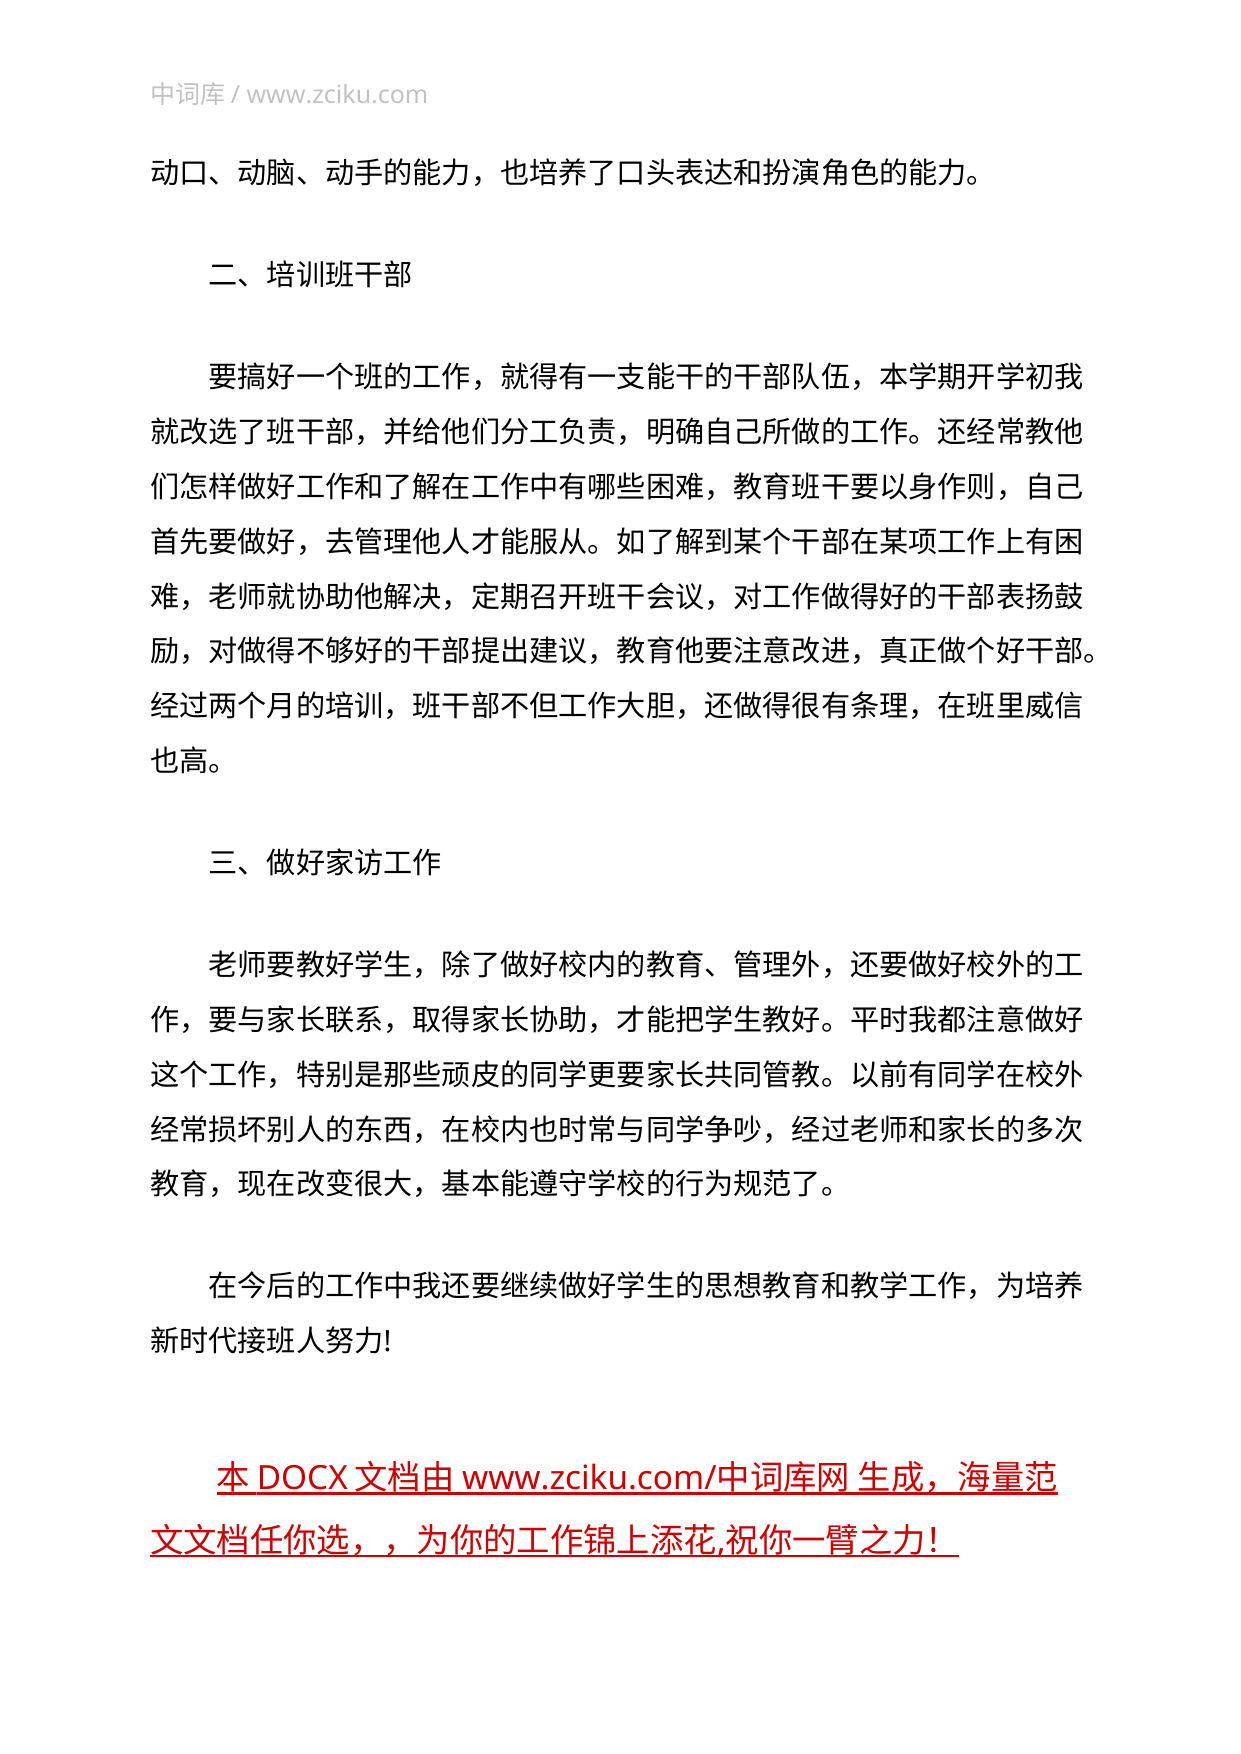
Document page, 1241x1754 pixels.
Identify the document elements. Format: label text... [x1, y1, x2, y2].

text 三、做好家访工作 [150, 839, 1090, 882]
text 要搞好一个班的工作，就得有一支能干的干部队伍，本学期开学初我就改选了班干部，并给他们分工负责，明确自己所做的工作。还经常教他们怎样做好工作和了解在工作中有哪些困难，教育班干要以身作则，自己首先要做好，去管理他人才能服从。如了解到某个干部在某项工作上有困难，老师就协助他解决，定期召开班干会议，对工作做得好的干部表扬鼓励，对做得不够好的干部提出建议，教育他要注意改进，真正做个好干部。经过两个月的培训，班干部不但工作大胆，还做得很有条理，在班里威信也高。 [150, 353, 1090, 780]
text 本DOCX文档由 www.zciku.com/中词库网 生成，海量范文文档任你选，，为你的工作锦上添花,祝你一臂之力！ [150, 1451, 1090, 1562]
text 二、培训班干部 [150, 252, 1090, 294]
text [150, 150, 1090, 192]
text 在今后的工作中我还要继续做好学生的思想教育和教学工作，为培养新时代接班人努力! [150, 1263, 1090, 1360]
text 老师要教好学生，除了做好校内的教育、管理外，还要做好校外的工作，要与家长联系，取得家长协助，才能把学生教好。平时我都注意做好这个工作，特别是那些顽皮的同学更要家长共同管教。以前有同学在校外经常损坏别人的东西，在校内也时常与同学争吵，经过老师和家长的多次教育，现在改变很大，基本能遵守学校的行为规范了。 [150, 941, 1090, 1203]
